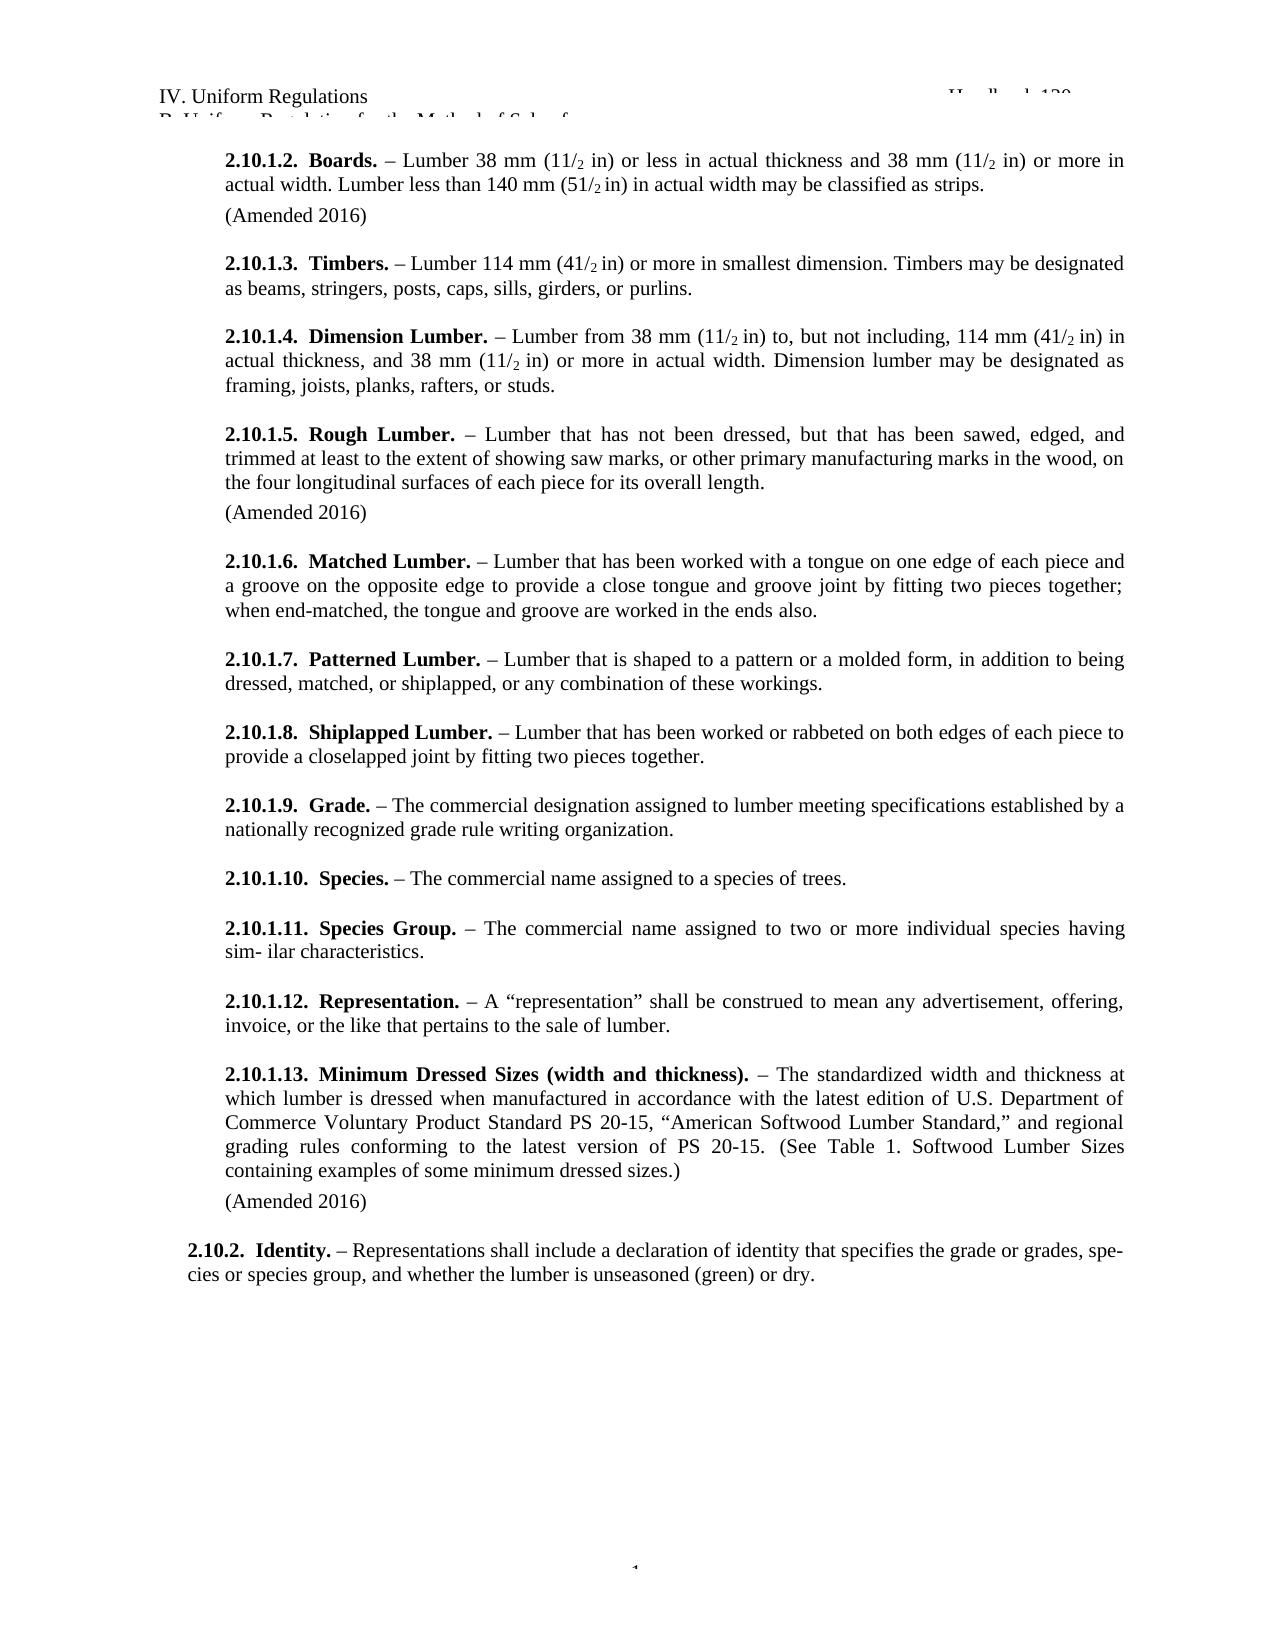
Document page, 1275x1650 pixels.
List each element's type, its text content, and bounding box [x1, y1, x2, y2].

list Identity. – Representations shall include a declaration of identity that specifies the grade or grades, spe- cies or species group, and whether the lumber is unseasoned (green) or dry. [187, 1238, 1125, 1286]
list Minimum Dressed Sizes (width and thickness). – The standardized width and thickness at which lumber is dressed when manufactured in accordance with the latest edition of U.S. Department of Commerce Voluntary Product Standard PS 20-15, “American Softwood Lumber Standard,” and regional grading rules conforming to the latest version of PS 20-15. (See Table 1. Softwood Lumber Sizes containing examples of some minimum dressed sizes.) [225, 1062, 1125, 1182]
text (Amended 2016) [225, 500, 1139, 524]
text (Amended 2016) [225, 1189, 1139, 1213]
list Dimension Lumber. – Lumber from 38 mm (11/2 in) to, but not including, 114 mm (41/2 in) in actual thickness, and 38 mm (11/2 in) or more in actual width. Dimension lumber may be designated as framing, joists, planks, rafters, or studs. [225, 326, 1125, 397]
list Grade. – The commercial designation assigned to lumber meeting specifications established by a nationally recognized grade rule writing organization. [225, 793, 1125, 841]
list Patterned Lumber. – Lumber that is shaped to a pattern or a molded form, in addition to being dressed, matched, or shiplapped, or any combination of these workings. [225, 647, 1125, 695]
list Boards. – Lumber 38 mm (11/2 in) or less in actual thickness and 38 mm (11/2 in) or more in actual width. Lumber less than 140 mm (51/2 in) in actual width may be classified as strips. [225, 150, 1125, 198]
list Timbers. – Lumber 114 mm (41/2 in) or more in smallest dimension. Timbers may be designated as beams, stringers, posts, caps, sills, girders, or purlins. [225, 253, 1125, 299]
list Matched Lumber. – Lumber that has been worked with a tongue on one edge of each piece and a groove on the opposite edge to provide a close tongue and groove joint by fitting two pieces together; when end-matched, the tongue and groove are worked in the ends also. [225, 549, 1125, 622]
list Representation. – A “representation” shall be construed to mean any advertisement, offering, invoice, or the like that pertains to the sale of lumber. [225, 989, 1125, 1037]
list Shiplapped Lumber. – Lumber that has been worked or rabbeted on both edges of each piece to provide a closelapped joint by fitting two pieces together. [225, 720, 1125, 768]
list Species. – The commercial name assigned to a species of trees. [225, 866, 1139, 890]
list Rough Lumber. – Lumber that has not been dressed, but that has been sawed, edged, and trimmed at least to the extent of showing saw marks, or other primary manufacturing marks in the wood, on the four longitudinal surfaces of each piece for its overall length. [225, 422, 1125, 494]
text (Amended 2016) [225, 203, 1139, 227]
list Species Group. – The commercial name assigned to two or more individual species having sim- ilar characteristics. [225, 915, 1125, 963]
